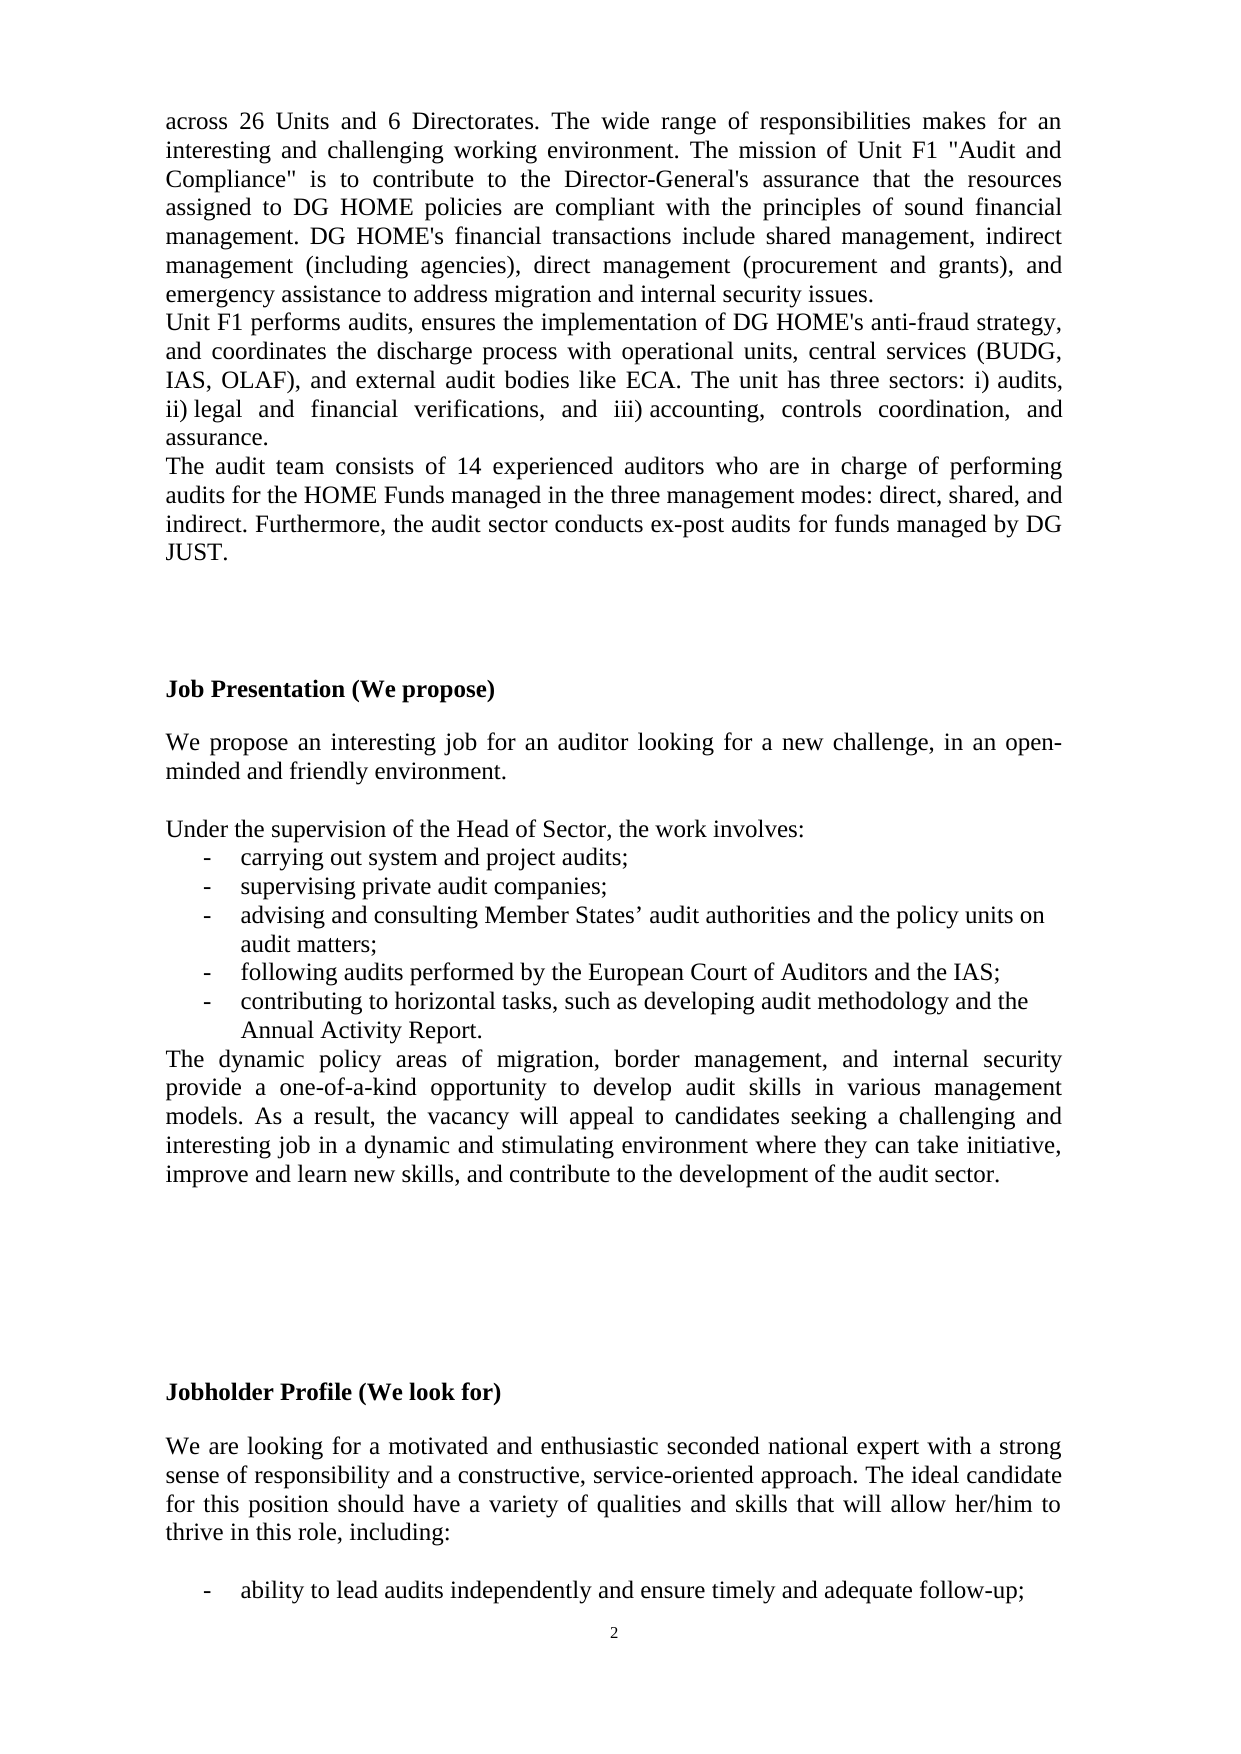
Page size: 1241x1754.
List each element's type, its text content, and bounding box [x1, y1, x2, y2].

list Jobholder Profile (We look for) [165, 1377, 1063, 1406]
list Job Presentation (We propose) [165, 674, 1063, 702]
